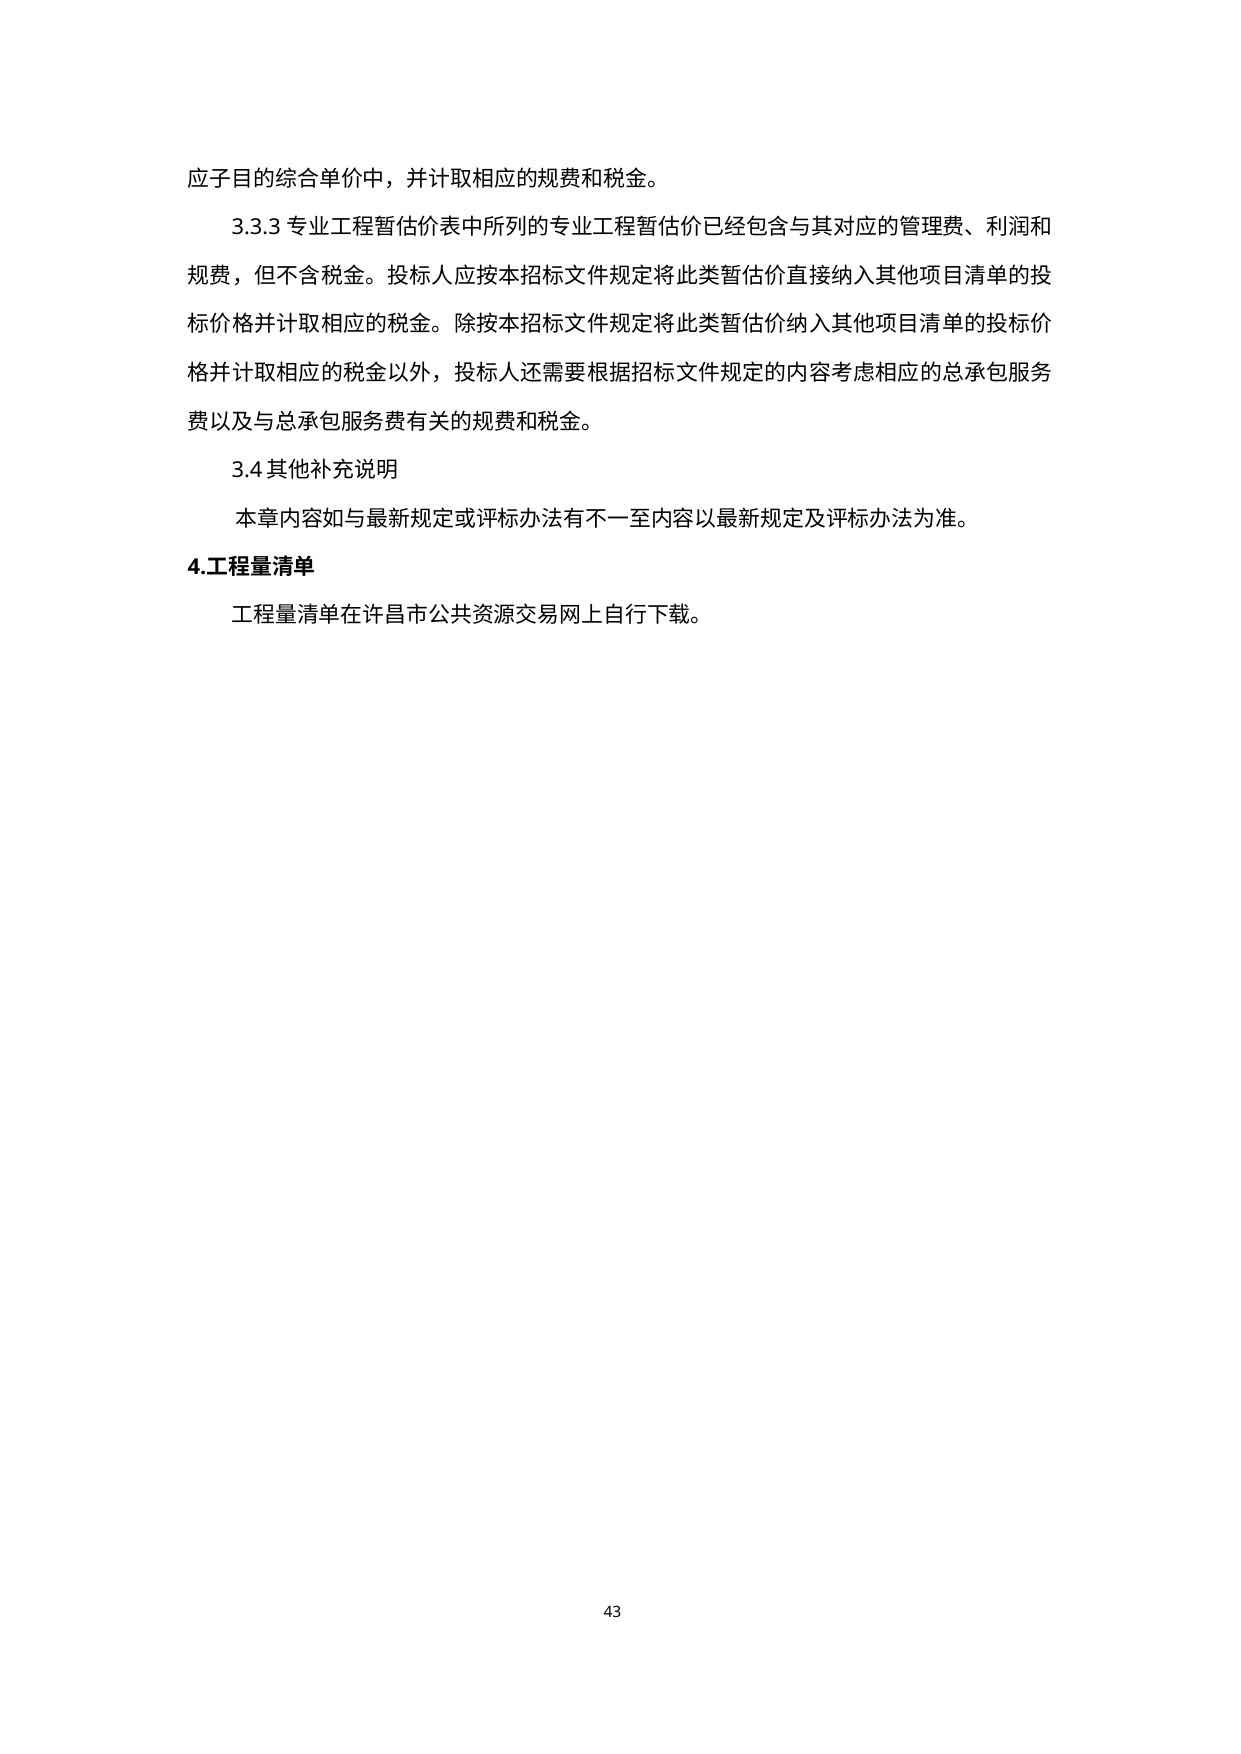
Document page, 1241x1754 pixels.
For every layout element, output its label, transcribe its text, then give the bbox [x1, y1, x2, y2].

text 工程量清单在许昌市公共资源交易网上自行下载。 [187, 597, 1053, 629]
text 本章内容如与最新规定或评标办法有不一至内容以最新规定及评标办法为准。 [187, 500, 1053, 533]
text 4.工程量清单 [187, 548, 1053, 581]
text 3.3.3 专业工程暂估价表中所列的专业工程暂估价已经包含与其对应的管理费、利润和规费，但不含税金。投标人应按本招标文件规定将此类暂估价直接纳入其他项目清单的投标价格并计取相应的税金。除按本招标文件规定将此类暂估价纳入其他项目清单的投标价格并计取相应的税金以外，投标人还需要根据招标文件规定的内容考虑相应的总承包服务费以及与总承包服务费有关的规费和税金。 [188, 208, 1053, 436]
text 3.4其他补充说明 [188, 452, 1053, 484]
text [188, 160, 1053, 193]
